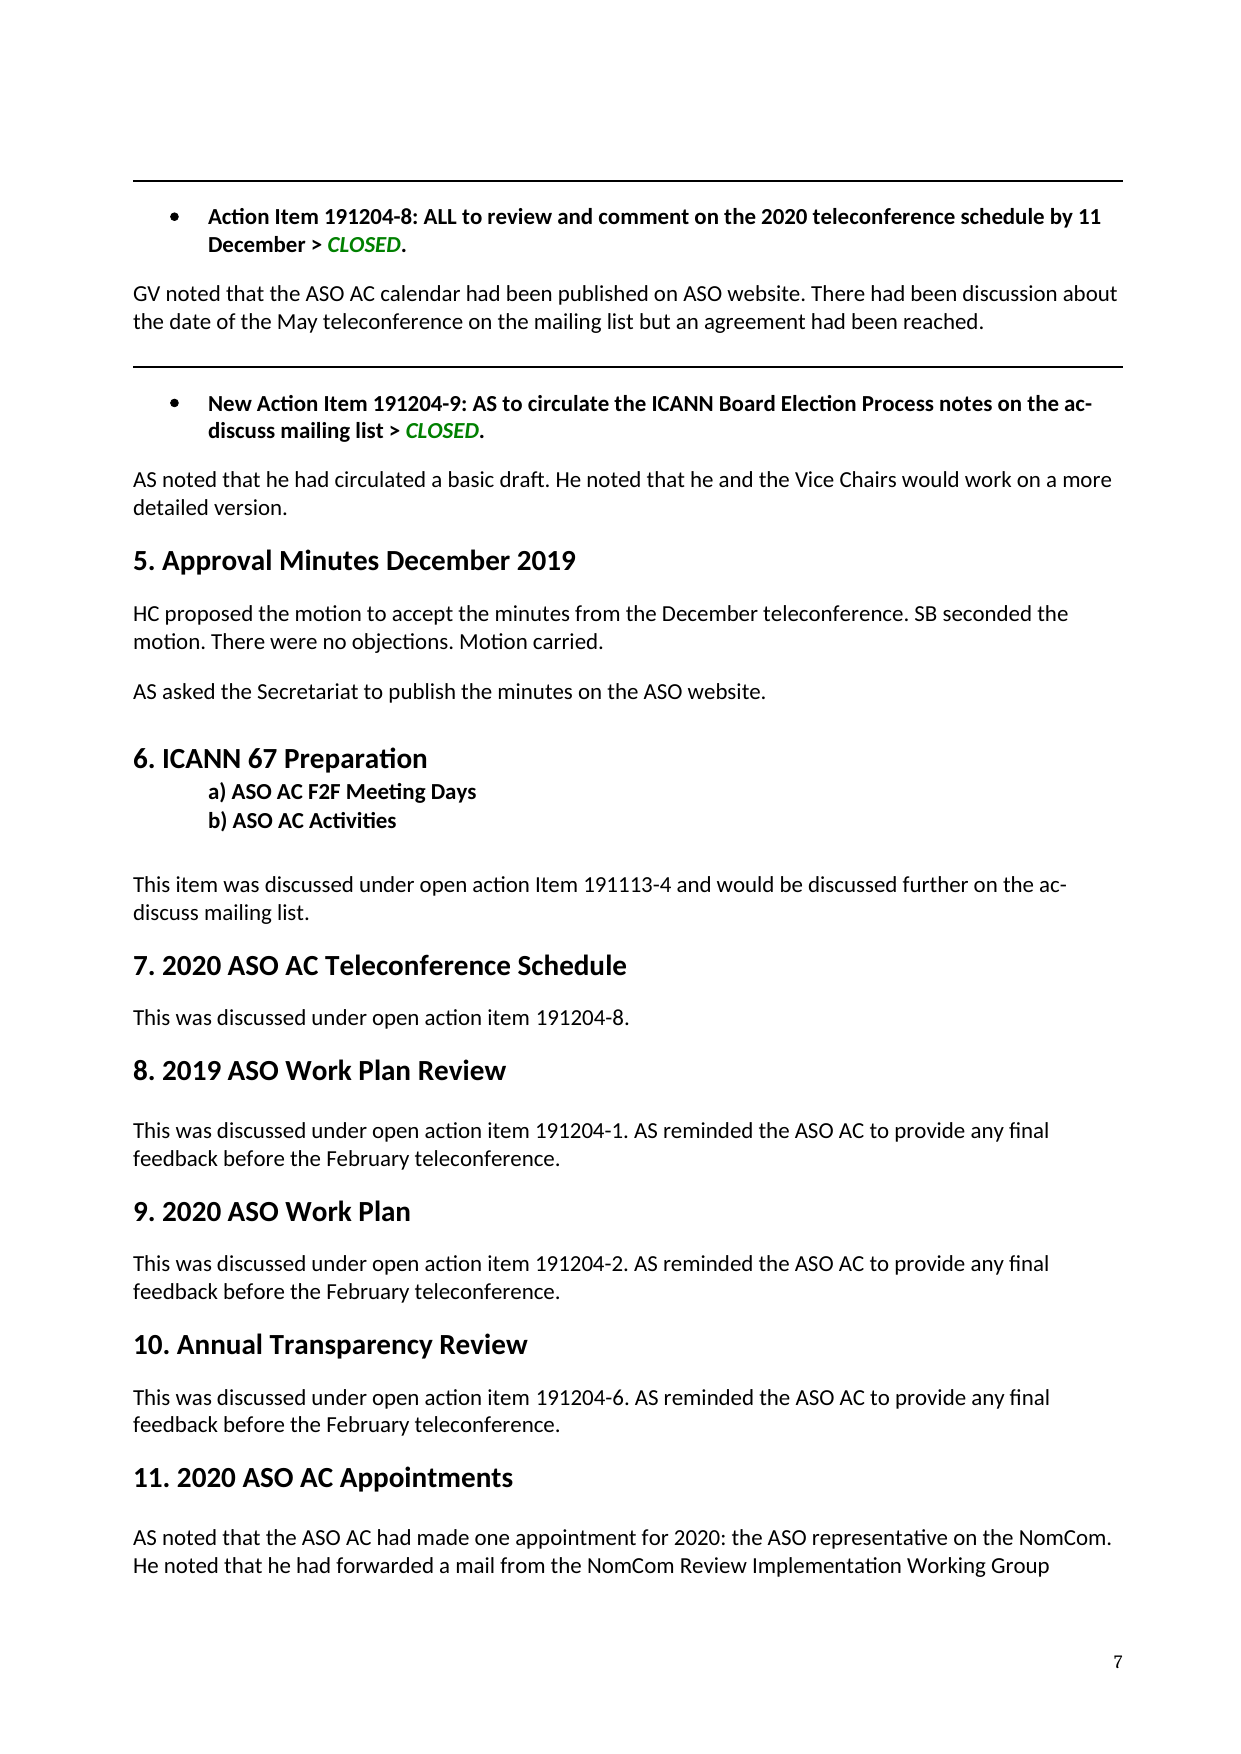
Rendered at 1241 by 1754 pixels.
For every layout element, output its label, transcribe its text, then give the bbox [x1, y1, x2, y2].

text This was discussed under open action item 191204-1. AS reminded the ASO AC to provide any final feedback before the February teleconference. [133, 1088, 1123, 1172]
text HC proposed the motion to accept the minutes from the December teleconference. SB seconded the motion. There were no objections. Motion carried. [133, 599, 1123, 655]
text 9. 2020 ASO Work Plan [133, 1193, 1123, 1228]
text b) ASO AC Activities [133, 805, 1123, 834]
text AS noted that he had circulated a basic draft. He noted that he and the Vice Chairs would work on a more detailed version. [133, 466, 1123, 522]
text 8. 2019 ASO Work Plan Review [133, 1052, 1123, 1088]
text 7. 2020 ASO AC Teleconference Schedule [133, 947, 1123, 983]
text 5. Approval Minutes December 2019 [133, 542, 1123, 578]
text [133, 1495, 1123, 1579]
text This item was discussed under open action Item 191113-4 and would be discussed further on the ac-discuss mailing list. [133, 834, 1123, 926]
list New Action Item 191204-9: AS to circulate the ICANN Board Election Process notes on the ac-discuss mailing list > CLOSED. [170, 389, 1123, 445]
text 11. 2020 ASO AC Appointments [133, 1459, 1123, 1495]
text This was discussed under open action item 191204-2. AS reminded the ASO AC to provide any final feedback before the February teleconference. [133, 1249, 1123, 1305]
list Action Item 191204-8: ALL to review and comment on the 2020 teleconference schedule by 11 December > CLOSED. [170, 202, 1123, 258]
text a) ASO AC F2F Meeting Days [133, 776, 1123, 805]
text 10. Annual Transparency Review [133, 1326, 1123, 1362]
text GV noted that the ASO AC calendar had been published on ASO website. There had been discussion about the date of the May teleconference on the mailing list but an agreement had been reached. [133, 279, 1123, 366]
text This was discussed under open action item 191204-8. [133, 1003, 1123, 1031]
text AS asked the Secretariat to publish the minutes on the ASO website. 6. ICANN 67 Preparation [133, 676, 1123, 776]
text This was discussed under open action item 191204-6. AS reminded the ASO AC to provide any final feedback before the February teleconference. [133, 1383, 1123, 1439]
